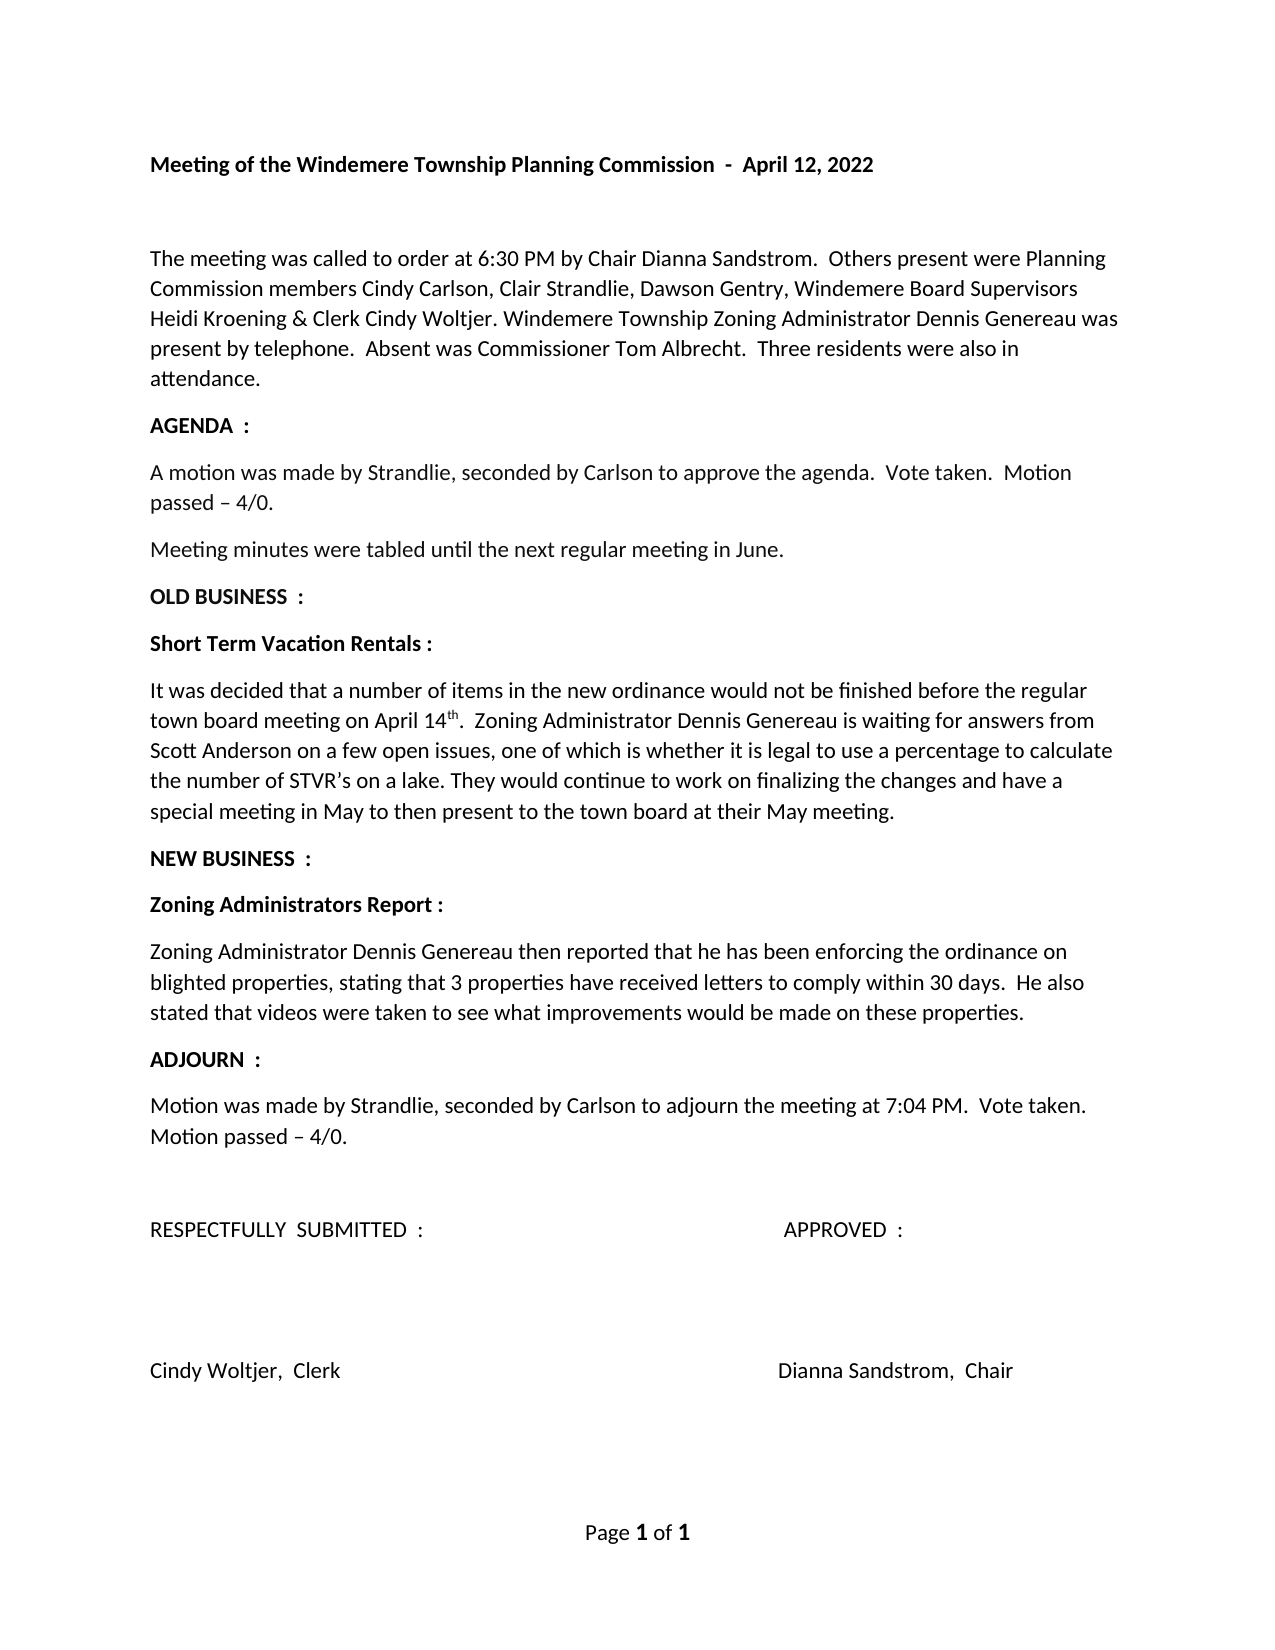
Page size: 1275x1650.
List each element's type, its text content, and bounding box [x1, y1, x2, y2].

text Cindy Woltjer, Clerk Dianna Sandstrom, Chair [150, 1356, 1125, 1384]
text Meeting minutes were tabled until the next regular meeting in June. [150, 535, 1125, 563]
text Motion was made by Strandlie, seconded by Carlson to adjourn the meeting at 7:04 PM. Vote taken. Motion passed – 4/0. [150, 1092, 1125, 1150]
text Zoning Administrators Report : [150, 891, 1125, 919]
text ADJOURN : [150, 1045, 1125, 1073]
text Short Term Vacation Rentals : [150, 629, 1125, 657]
text AGENDA : [150, 411, 1125, 439]
text NEW BUSINESS : [150, 844, 1125, 872]
text Meeting of the Windemere Township Planning Commission - April 12, 2022 [150, 150, 1125, 178]
text The meeting was called to order at 6:30 PM by Chair Dianna Sandstrom. Others present were Planning Commission members Cindy Carlson, Clair Strandlie, Dawson Gentry, Windemere Board Supervisors Heidi Kroening & Clerk Cindy Woltjer. Windemere Township Zoning Administrator Dennis Genereau was present by telephone. Absent was Commissioner Tom Albrecht. Three residents were also in attendance. [150, 244, 1125, 393]
text Zoning Administrator Dennis Genereau then reported that he has been enforcing the ordinance on blighted properties, stating that 3 properties have received letters to comply within 30 days. He also stated that videos were taken to see what improvements would be made on these properties. [150, 937, 1125, 1026]
text OLD BUSINESS : [150, 582, 1125, 610]
text It was decided that a number of items in the new ordinance would not be finished before the regular town board meeting on April 14th. Zoning Administrator Dennis Genereau is waiting for answers from Scott Anderson on a few open issues, one of which is whether it is legal to use a percentage to calculate the number of STVR’s on a lake. They would continue to work on finalizing the changes and have a special meeting in May to then present to the town board at their May meeting. [150, 676, 1125, 825]
text RESPECTFULLY SUBMITTED : APPROVED : [150, 1216, 1125, 1244]
text A motion was made by Strandlie, seconded by Carlson to approve the agenda. Vote taken. Motion passed – 4/0. [150, 458, 1125, 517]
